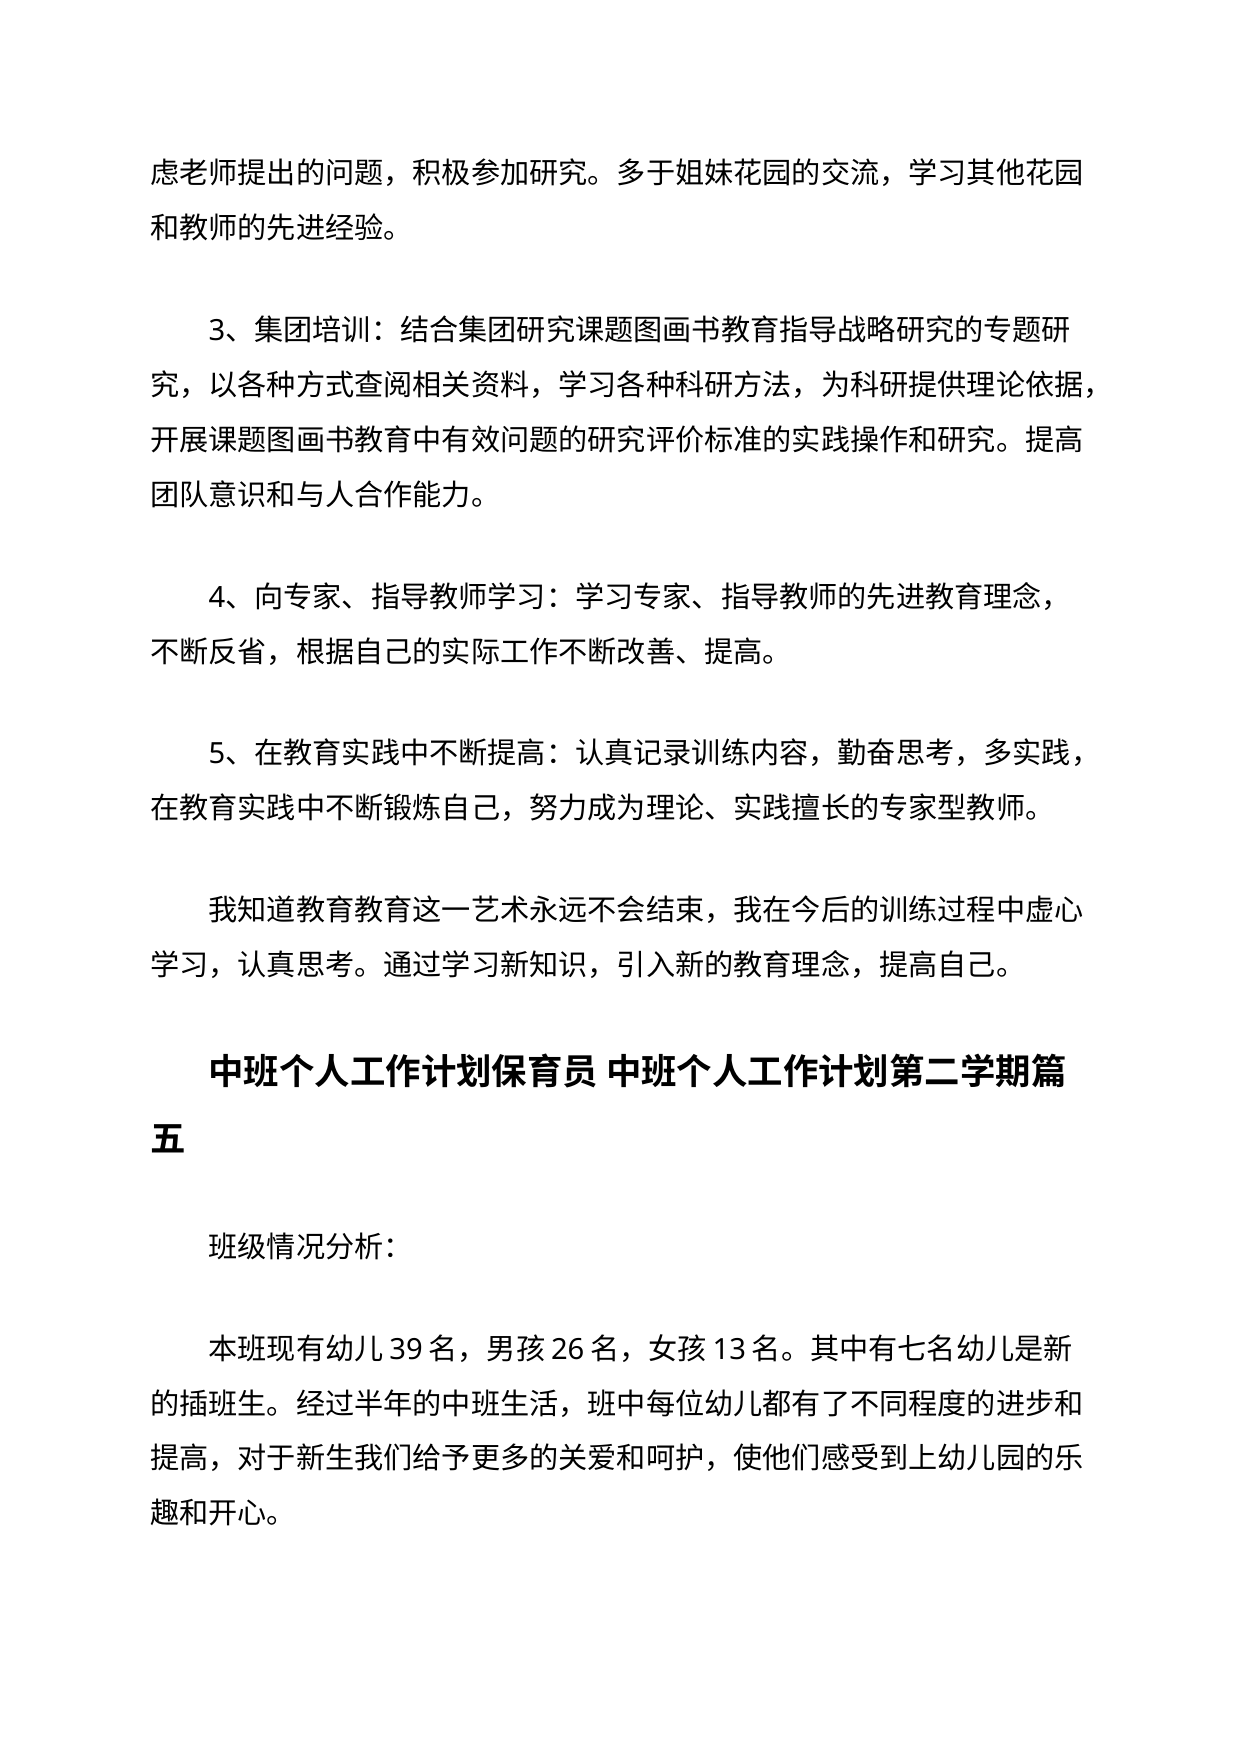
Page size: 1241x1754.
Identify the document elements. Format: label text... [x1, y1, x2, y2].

text 我知道教育教育这一艺术永远不会结束，我在今后的训练过程中虚心学习，认真思考。通过学习新知识，引入新的教育理念，提高自己。 [150, 887, 1090, 984]
text 5、在教育实践中不断提高：认真记录训练内容，勤奋思考，多实践，在教育实践中不断锻炼自己，努力成为理论、实践擅长的专家型教师。 [150, 730, 1090, 827]
text 班级情况分析： [150, 1223, 1090, 1266]
text 本班现有幼儿39名，男孩26名，女孩13名。其中有七名幼儿是新的插班生。经过半年的中班生活，班中每位幼儿都有了不同程度的进步和提高，对于新生我们给予更多的关爱和呵护，使他们感受到上幼儿园的乐趣和开心。 [150, 1325, 1090, 1532]
text 4、向专家、指导教师学习：学习专家、指导教师的先进教育理念，不断反省，根据自己的实际工作不断改善、提高。 [150, 573, 1090, 671]
text 中班个人工作计划保育员 中班个人工作计划第二学期篇五 [150, 1043, 1090, 1161]
text 3、集团培训：结合集团研究课题图画书教育指导战略研究的专题研究，以各种方式查阅相关资料，学习各种科研方法，为科研提供理论依据，开展课题图画书教育中有效问题的研究评价标准的实践操作和研究。提高团队意识和与人合作能力。 [150, 307, 1090, 514]
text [150, 150, 1090, 247]
